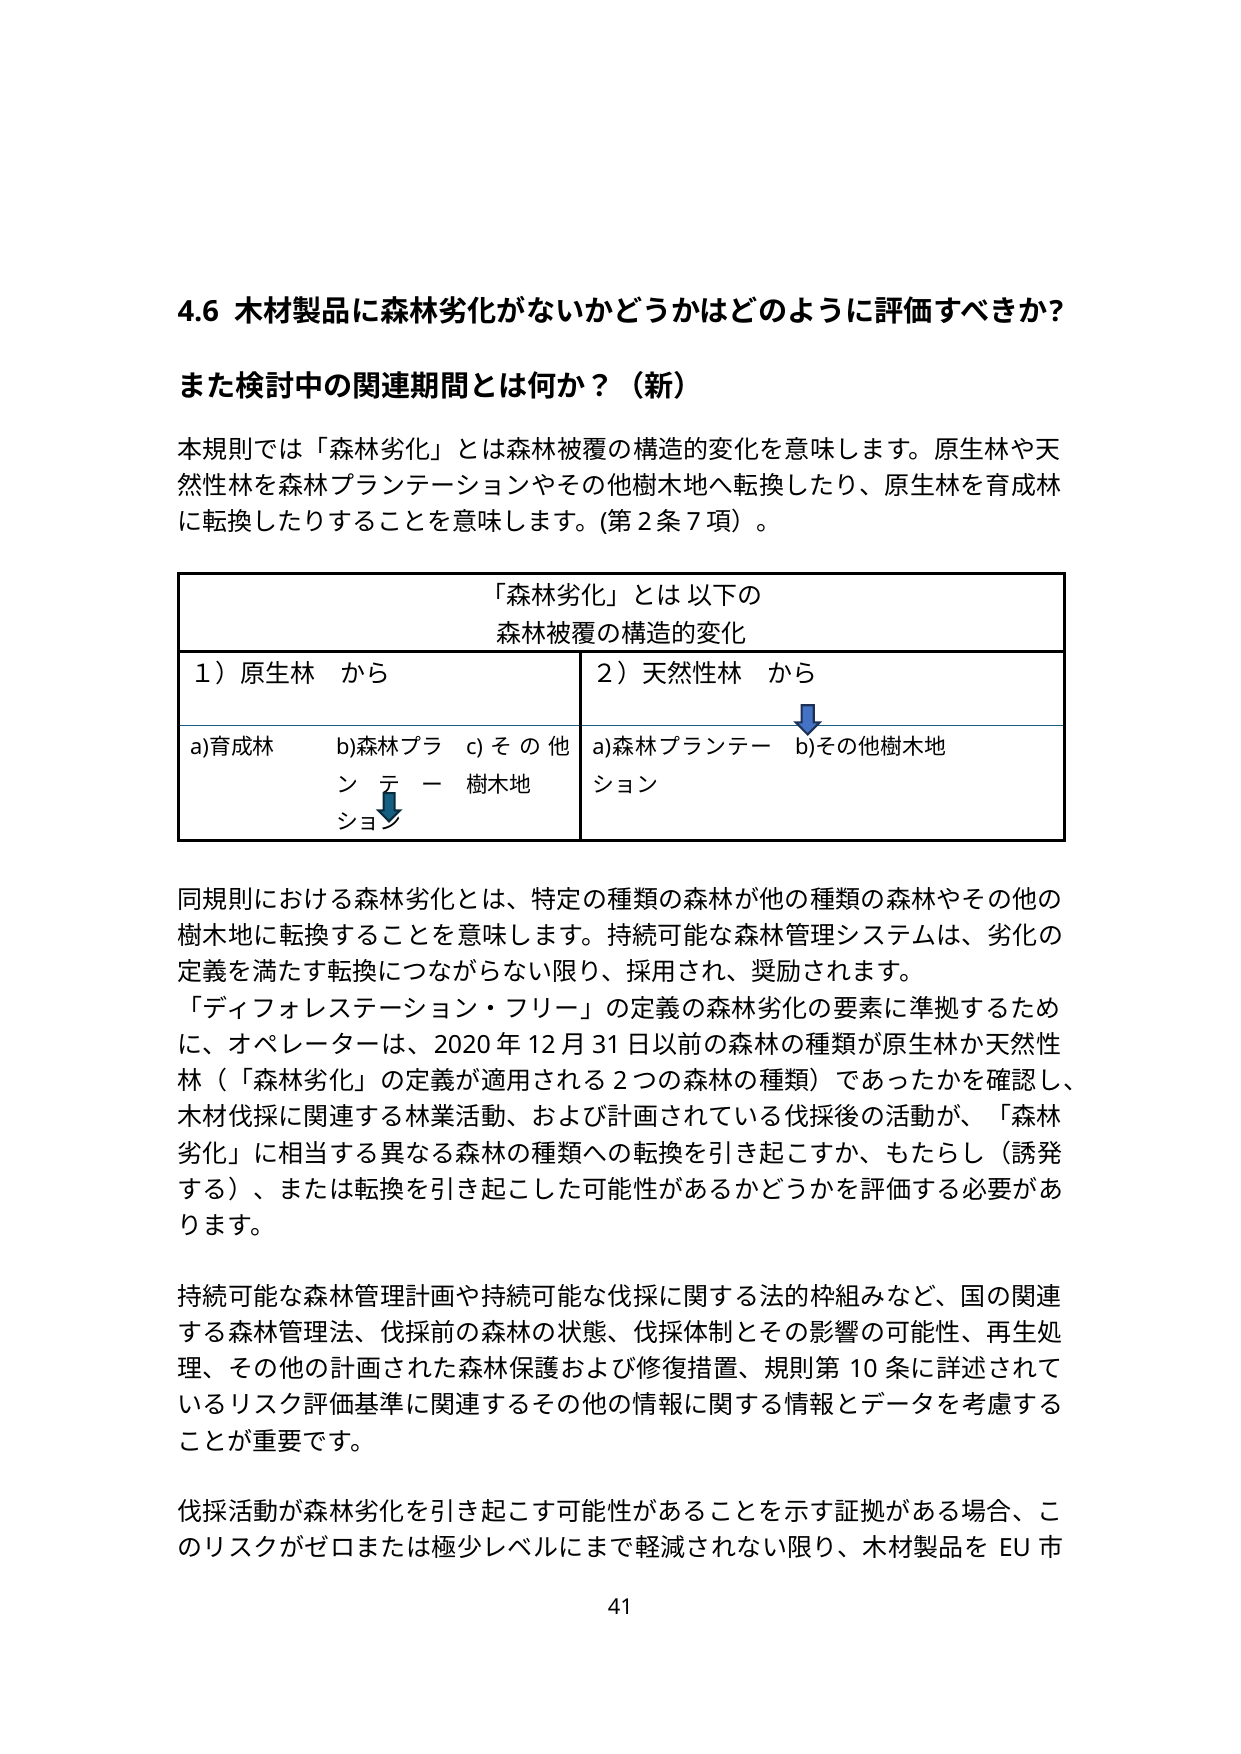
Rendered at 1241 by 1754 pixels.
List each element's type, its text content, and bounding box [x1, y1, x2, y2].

table_cell a)森林プランテーション [582, 726, 783, 839]
table_header 「森林劣化」とは 以下の 森林被覆の構造的変化 [180, 575, 1063, 650]
text 「ディフォレステーション・フリー」の定義の森林劣化の要素に準拠するために、オペレーターは、2020年12月31日以前の森林の種類が原生林か天然性林（「森林劣化」の定義が適用される2つの森林の種類）であったかを確認し、木材伐採に関連する林業活動、および計画されている伐採後の活動が、「森林劣化」に相当する異なる森林の種類への転換を引き起こすか、もたらし（誘発する）、または転換を引き起こした可能性があるかどうかを評価する必要があります。 [177, 988, 1063, 1242]
text 同規則における森林劣化とは、特定の種類の森林が他の種類の森林やその他の樹木地に転換することを意味します。持続可能な森林管理システムは、劣化の定義を満たす転換につながらない限り、採用され、奨励されます。 [177, 879, 1063, 988]
table_cell c)その他樹木地 [455, 726, 579, 839]
text 持続可能な森林管理計画や持続可能な伐採に関する法的枠組みなど、国の関連する森林管理法、伐採前の森林の状態、伐採体制とその影響の可能性、再生処理、その他の計画された森林保護および修復措置、規則第 10 条に詳述されているリスク評価基準に関連するその他の情報に関する情報とデータを考慮することが重要です。 [177, 1276, 1063, 1457]
table_cell a)育成林 [180, 726, 324, 839]
table_cell b)森林プランテーション [325, 726, 454, 839]
table_cell １）原生林 から [180, 653, 579, 725]
table_cell b)その他樹木地 [784, 726, 1063, 839]
table_cell ２）天然性林 から [582, 653, 1063, 725]
subtitle 4.6 木材製品に森林劣化がないかどうかはどのように評価すべきか?また検討中の関連期間とは何か？（新） [177, 271, 1063, 421]
text 本規則では「森林劣化」とは森林被覆の構造的変化を意味します。原生林や天然性林を森林プランテーションやその他樹木地へ転換したり、原生林を育成林に転換したりすることを意味します。(第2条7項）。 [177, 429, 1063, 538]
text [177, 1491, 1063, 1564]
